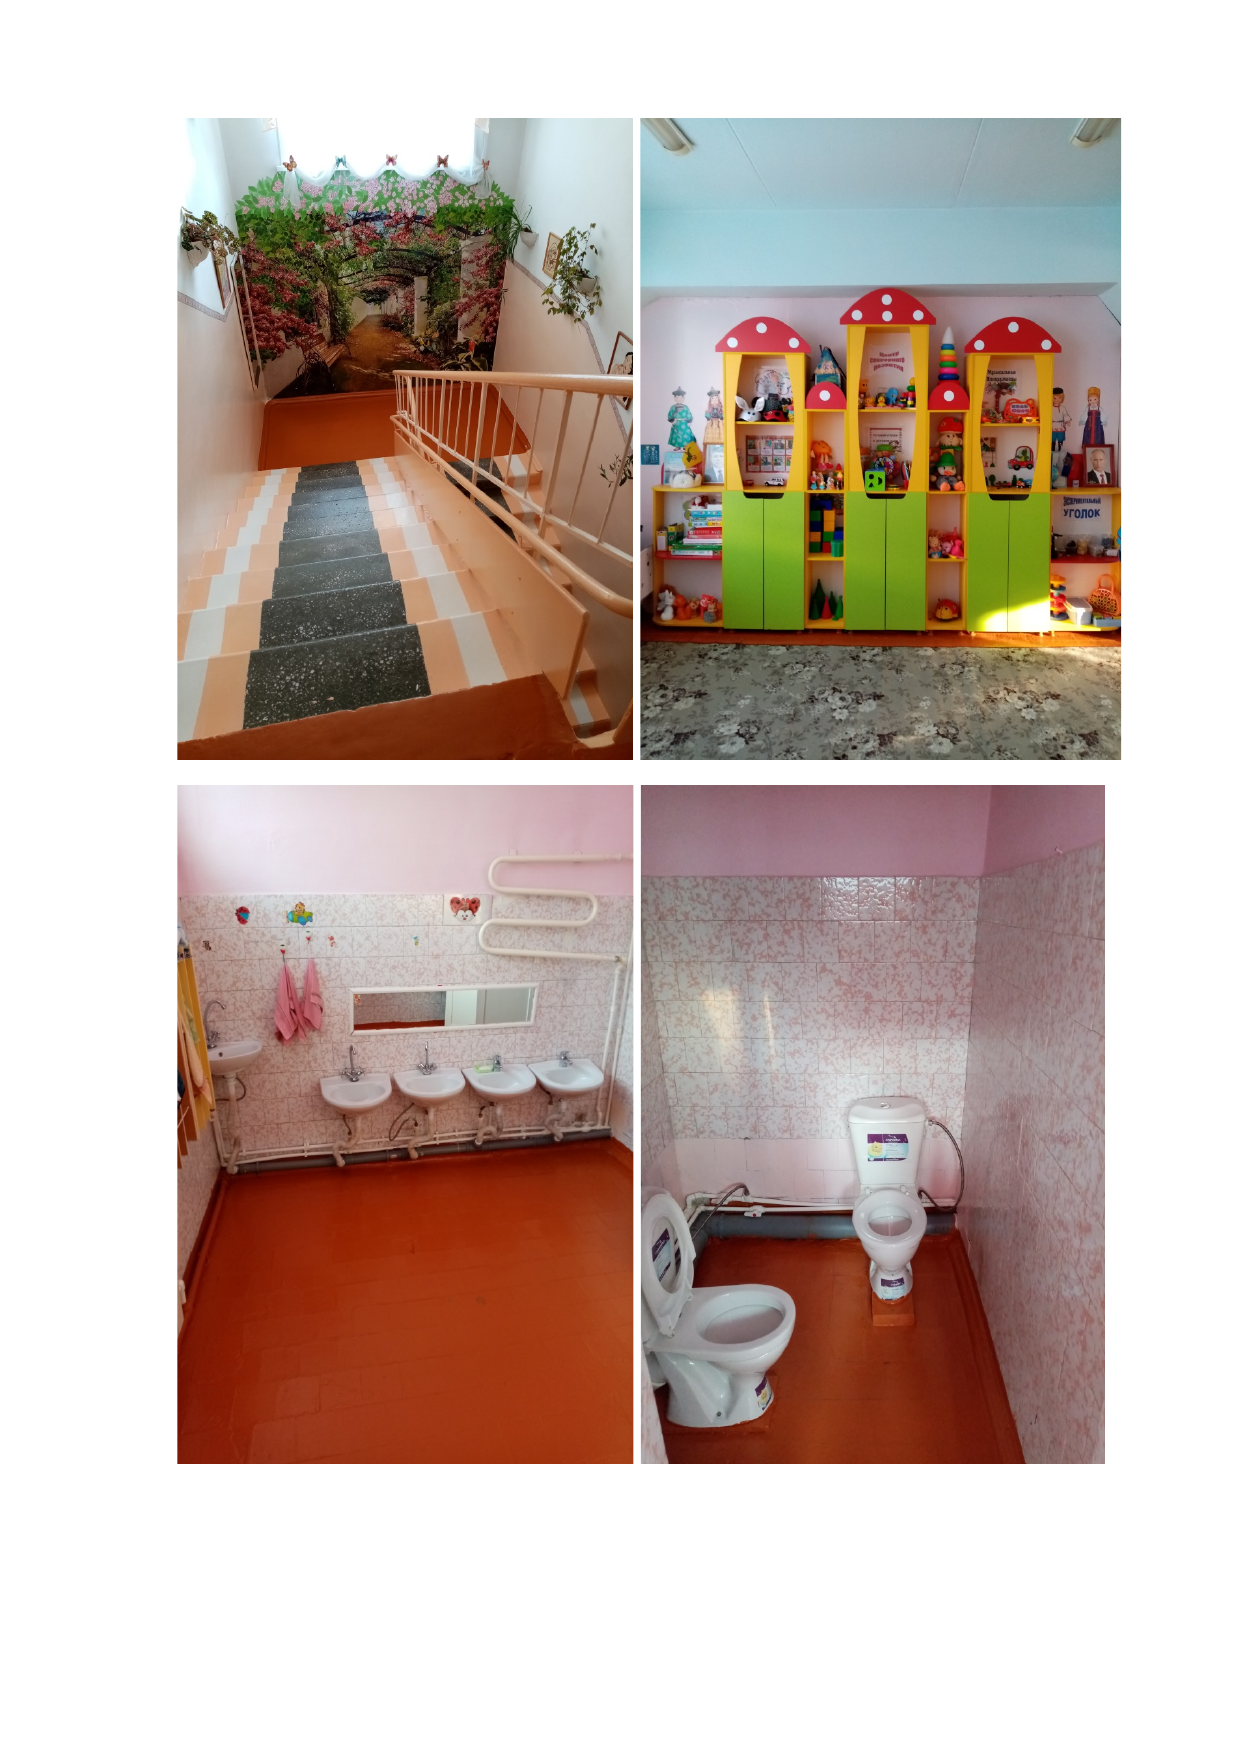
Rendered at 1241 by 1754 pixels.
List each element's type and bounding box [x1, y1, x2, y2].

picture [177, 785, 634, 1464]
picture [177, 118, 633, 760]
picture [640, 118, 1122, 760]
picture [640, 785, 1105, 1464]
